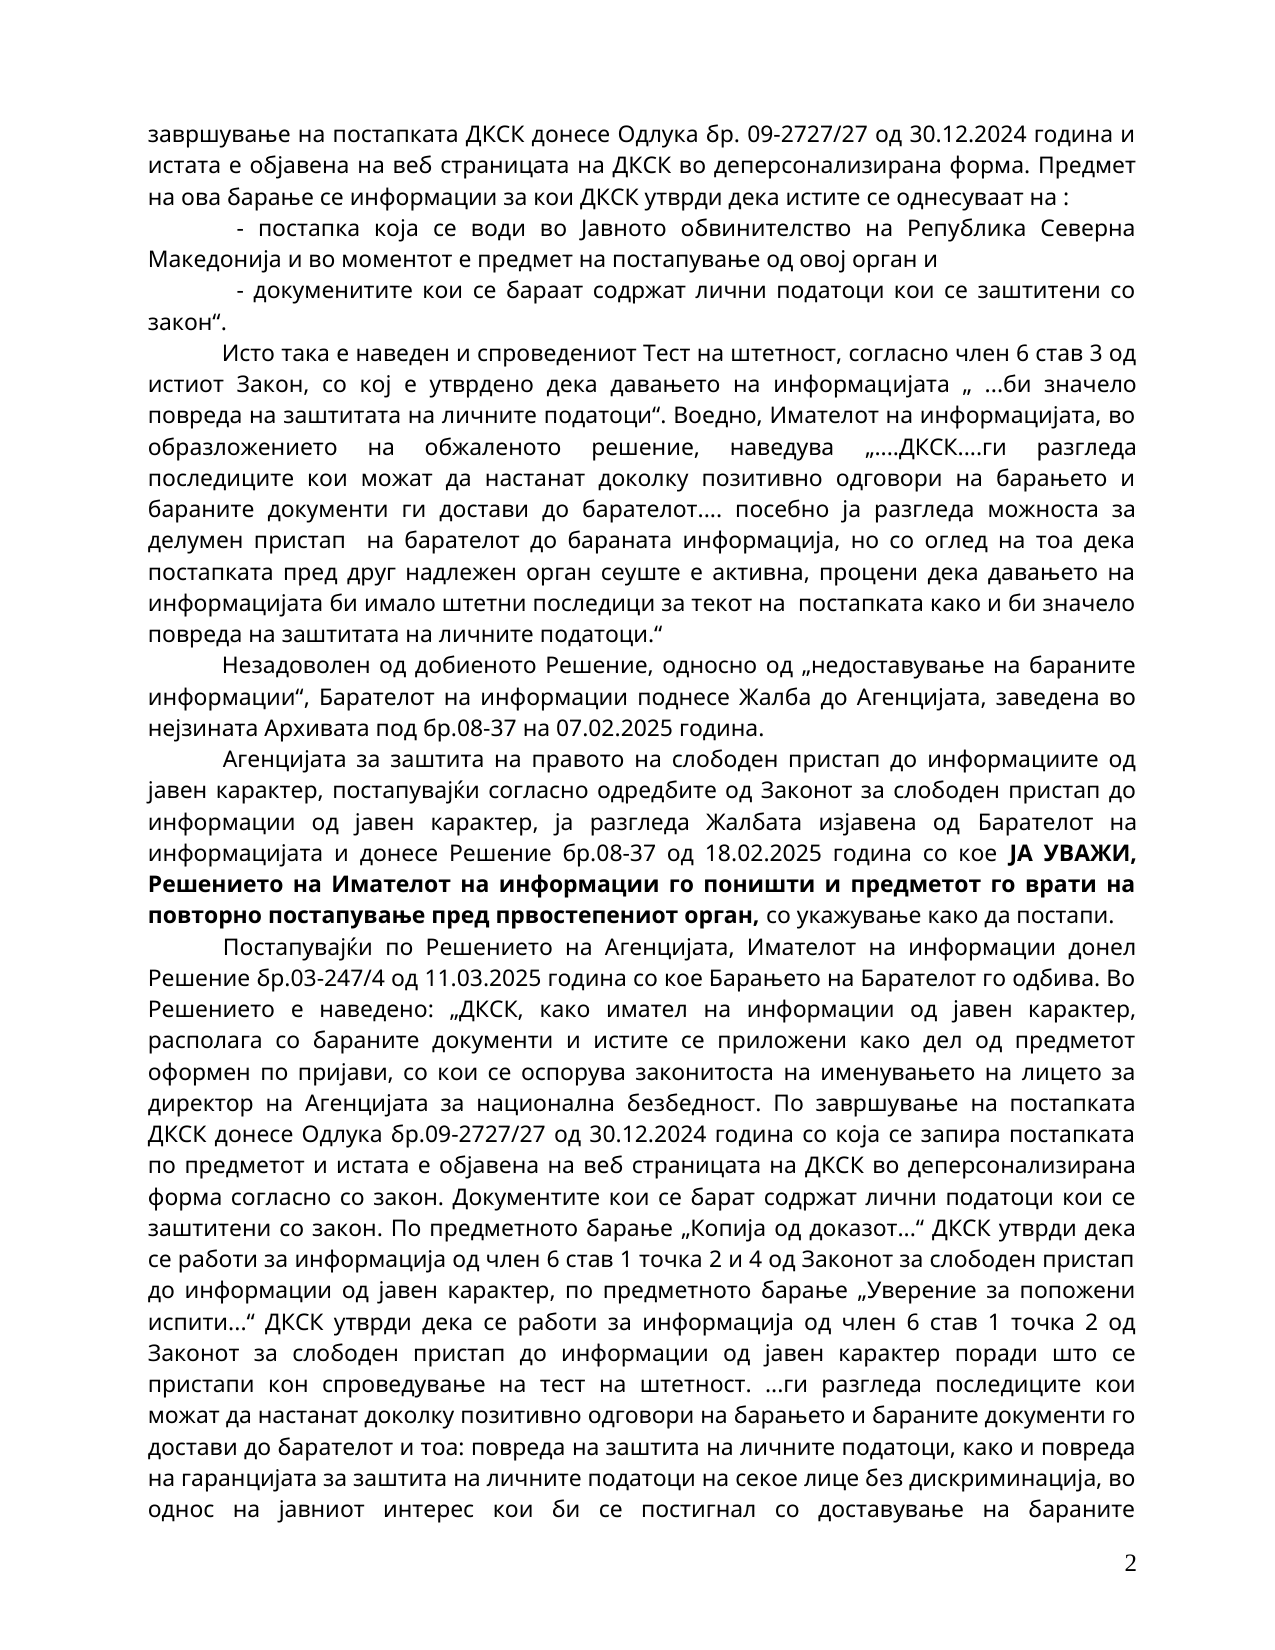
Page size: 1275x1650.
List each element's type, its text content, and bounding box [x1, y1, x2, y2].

text - постапка која се води во Јавното обвинителство на Република Северна Македонија и во моментот е предмет на постапување од овој орган и [148, 212, 1137, 274]
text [148, 931, 1137, 1524]
text Агенцијата за заштита на правото на слободен пристап до информациите од јавен карактер, постапувајќи согласно одредбите од Законот за слободен пристап до информации од јавен карактер, ја разгледа Жалбата изјавена од Барателот на информацијата и донесе Решение бр.08-37 од 18.02.2025 година со кое ЈА УВАЖИ, Решението на Имателот на информации го поништи и предметот го врати на повторно постапување пред првостепениот орган, со укажување како да постапи. [148, 743, 1137, 931]
text Незадоволен од добиеното Решение, односно од „недоставување на бараните информации“, Барателот на информации поднесе Жалба до Агенцијата, заведена во нејзината Архивата под бр.08-37 на 07.02.2025 година. [148, 649, 1137, 743]
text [148, 118, 1137, 212]
text Исто така е наведен и спроведениот Тест на штетност, согласно член 6 став 3 од истиот Закон, со кој е утврдено дека давањето на информацијата „ ...би значело повреда на заштитата на личните податоци“. Воедно, Имателот на информацијата, во образложението на обжаленото решение, наведува „....ДКСК....ги разгледа последиците кои можат да настанат доколку позитивно одговори на барањето и бараните документи ги достави до барателот.... посебно ја разгледа можноста за делумен пристап на барателот до бараната информација, но со оглед на тоа дека постапката пред друг надлежен орган сеуште е активна, процени дека давањето на информацијата би имало штетни последици за текот на постапката како и би значело повреда на заштитата на личните податоци.“ [148, 337, 1137, 649]
text - докуменитите кои се бараат содржат лични податоци кои се заштитени со закон“. [148, 274, 1137, 337]
